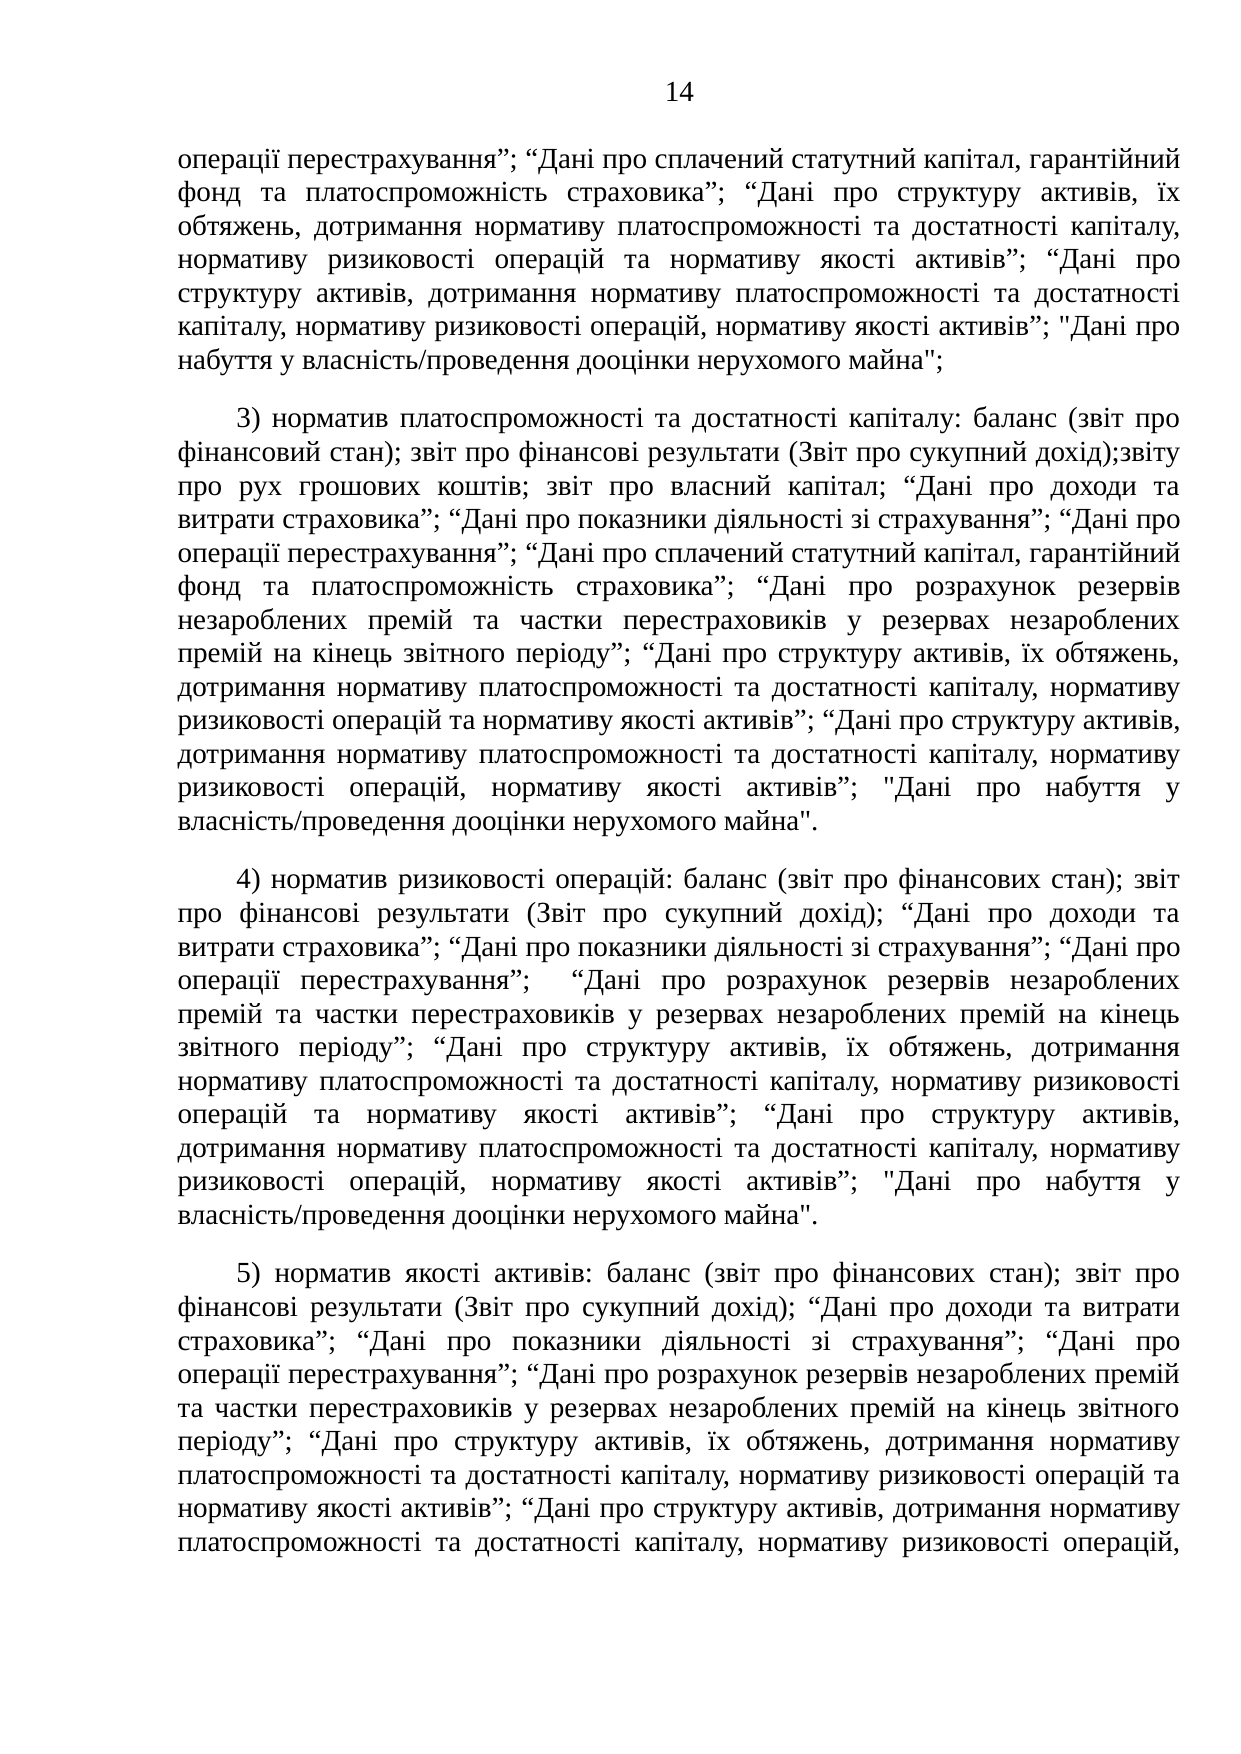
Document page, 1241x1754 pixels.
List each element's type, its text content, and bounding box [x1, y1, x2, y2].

text 4) норматив ризиковості операцій: баланс (звіт про фінансових стан); звіт про фінансові результати (Звіт про сукупний дохід); “Дані про доходи та витрати страховика”; “Дані про показники діяльності зі страхування”; “Дані про операції перестрахування”; “Дані про розрахунок резервів незароблених премій та частки перестраховиків у резервах незароблених премій на кінець звітного періоду”; “Дані про структуру активів, їх обтяжень, дотримання нормативу платоспроможності та достатності капіталу, нормативу ризиковості операцій та нормативу якості активів”; “Дані про структуру активів, дотримання нормативу платоспроможності та достатності капіталу, нормативу ризиковості операцій, нормативу якості активів”; "Дані про набуття у власність/проведення дооцінки нерухомого майна". [177, 862, 1181, 1231]
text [177, 1256, 1181, 1557]
text 3) норматив платоспроможності та достатності капіталу: баланс (звіт про фінансовий стан); звіт про фінансові результати (Звіт про сукупний дохід);звіту про рух грошових коштів; звіт про власний капітал; “Дані про доходи та витрати страховика”; “Дані про показники діяльності зі страхування”; “Дані про операції перестрахування”; “Дані про сплачений статутний капітал, гарантійний фонд та платоспроможність страховика”; “Дані про розрахунок резервів незароблених премій та частки перестраховиків у резервах незароблених премій на кінець звітного періоду”; “Дані про структуру активів, їх обтяжень, дотримання нормативу платоспроможності та достатності капіталу, нормативу ризиковості операцій та нормативу якості активів”; “Дані про структуру активів, дотримання нормативу платоспроможності та достатності капіталу, нормативу ризиковості операцій, нормативу якості активів”; "Дані про набуття у власність/проведення дооцінки нерухомого майна". [177, 401, 1181, 837]
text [177, 141, 1181, 376]
